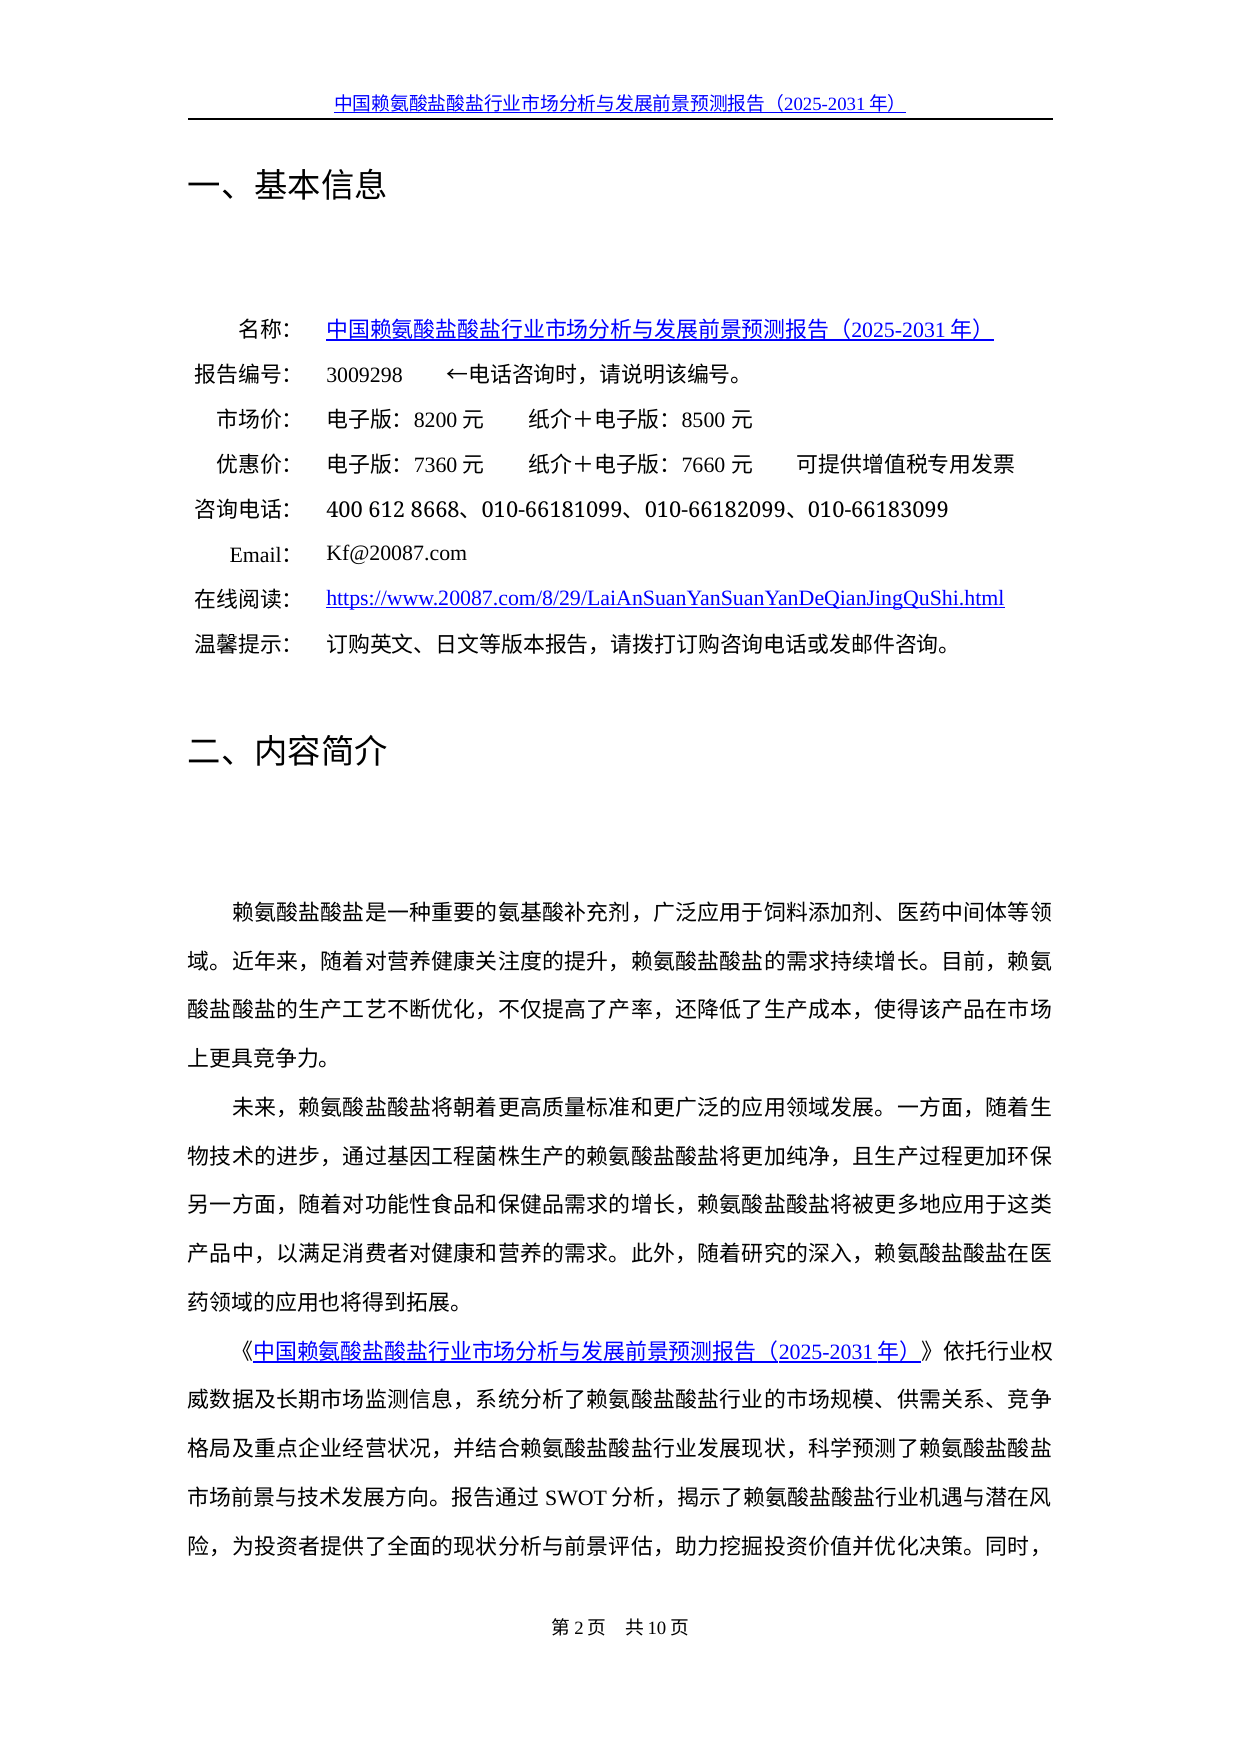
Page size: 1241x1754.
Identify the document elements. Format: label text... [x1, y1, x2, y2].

table_cell [315, 582, 1073, 627]
table_cell 在线阅读： [167, 582, 315, 627]
table_cell 报告编号： [167, 357, 315, 402]
table_cell 优惠价： [167, 447, 315, 492]
table_header 中国赖氨酸盐酸盐行业市场分析与发展前景预测报告（2025-2031年） [315, 312, 1073, 357]
table_cell 咨询电话： [167, 492, 315, 537]
table_cell Email： [167, 537, 315, 582]
table_cell 温馨提示： [167, 627, 315, 672]
table_cell 订购英文、日文等版本报告，请拨打订购咨询电话或发邮件咨询。 [315, 627, 1073, 672]
table_cell 市场价： [167, 402, 315, 447]
table_cell 400 612 8668、010-66181099、010-66182099、010-66183099 [315, 492, 1073, 537]
table_cell 电子版：8200 元 纸介＋电子版：8500 元 [315, 402, 1073, 447]
table_cell Kf@20087.com [315, 537, 1073, 582]
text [187, 894, 1053, 1561]
table_cell 电子版：7360 元 纸介＋电子版：7660 元 可提供增值税专用发票 [315, 447, 1073, 492]
table_header 名称： [167, 312, 315, 357]
title 一、基本信息 [187, 150, 1053, 215]
title 二、内容简介 [187, 717, 1053, 782]
table_cell 3009298 ←电话咨询时，请说明该编号。 [315, 357, 1073, 402]
